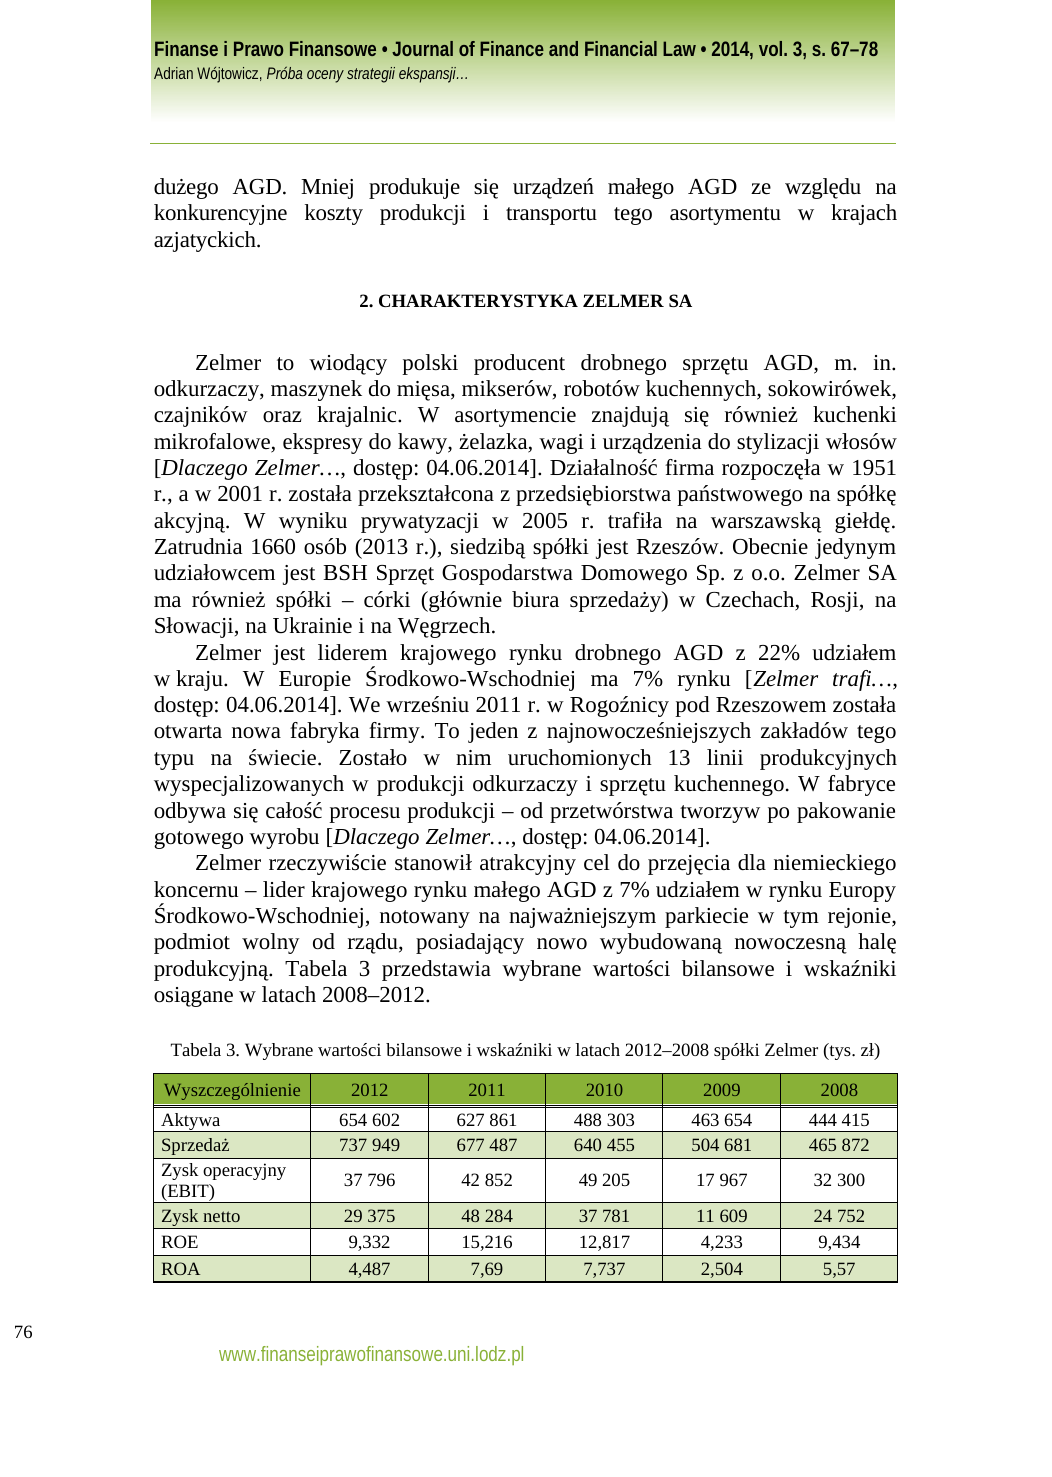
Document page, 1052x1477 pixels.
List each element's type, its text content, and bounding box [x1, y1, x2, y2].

table_cell 627 861 [429, 1108, 545, 1131]
table_cell 488 303 [546, 1108, 662, 1131]
table_header 2012 [311, 1074, 428, 1104]
table_cell 12,817 [546, 1229, 662, 1255]
table_cell 49 205 [546, 1159, 662, 1202]
table_cell 737 949 [311, 1132, 428, 1158]
table_cell ROA [154, 1256, 310, 1281]
text 2. Charakterystyka Zelmer SA [153, 289, 898, 311]
table_cell 11 609 [663, 1203, 780, 1228]
table_cell 2,504 [663, 1256, 780, 1281]
text Zelmer rzeczywiście stanowił atrakcyjny cel do przejęcia dla niemieckiego koncernu – lider krajowego rynku małego AGD z 7% udziałem w rynku Europy Środkowo-Wschodniej, notowany na najważniejszym parkiecie w tym rejonie, podmiot wolny od rządu, posiadający nowo wybudowaną nowoczesną halę produkcyjną. Tabela 3 przedstawia wybrane wartości bilansowe i wskaźniki osiągane w latach 2008–2012. [153, 849, 898, 1007]
table_cell Sprzedaż [154, 1132, 310, 1158]
text Zelmer jest liderem krajowego rynku drobnego AGD z 22% udziałem w kraju. W Europie Środkowo-Wschodniej ma 7% rynku [Zelmer trafi…, dostęp: 04.06.2014]. We wrześniu 2011 r. w Rogoźnicy pod Rzeszowem została otwarta nowa fabryka firmy. To jeden z najnowocześniejszych zakładów tego typu na świecie. Zostało w nim uruchomionych 13 linii produkcyjnych wyspecjalizowanych w produkcji odkurzaczy i sprzętu kuchennego. W fabryce odbywa się całość procesu produkcji – od przetwórstwa tworzyw po pakowanie gotowego wyrobu [Dlaczego Zelmer…, dostęp: 04.06.2014]. [153, 638, 898, 849]
table_cell 465 872 [781, 1132, 897, 1158]
table_cell Zysk netto [154, 1203, 310, 1228]
table_cell 504 681 [663, 1132, 780, 1158]
table_cell 15,216 [429, 1229, 545, 1255]
table_cell 17 967 [663, 1159, 780, 1202]
table_cell 29 375 [311, 1203, 428, 1228]
table_cell 32 300 [781, 1159, 897, 1202]
table_cell ROE [154, 1229, 310, 1255]
text Tabela 3. Wybrane wartości bilansowe i wskaźniki w latach 2012–2008 spółki Zelmer (tys. zł) [153, 1039, 898, 1061]
table_cell 7,737 [546, 1256, 662, 1281]
table_header 2010 [546, 1074, 662, 1104]
table_cell 463 654 [663, 1108, 780, 1131]
table_cell 9,434 [781, 1229, 897, 1255]
table_header 2009 [663, 1074, 780, 1104]
table_cell 24 752 [781, 1203, 897, 1228]
table_cell 677 487 [429, 1132, 545, 1158]
text Zelmer to wiodący polski producent drobnego sprzętu AGD, m. in. odkurzaczy, maszynek do mięsa, mikserów, robotów kuchennych, sokowirówek, czajników oraz krajalnic. W asortymencie znajdują się również kuchenki mikrofalowe, ekspresy do kawy, żelazka, wagi i urządzenia do stylizacji włosów [Dlaczego Zelmer…, dostęp: 04.06.2014]. Działalność firma rozpoczęła w 1951 r., a w 2001 r. została przekształcona z przedsiębiorstwa państwowego na spółkę akcyjną. W wyniku prywatyzacji w 2005 r. trafiła na warszawską giełdę. Zatrudnia 1660 osób (2013 r.), siedzibą spółki jest Rzeszów. Obecnie jedynym udziałowcem jest BSH Sprzęt Gospodarstwa Domowego Sp. z o.o. Zelmer SA ma również spółki – córki (głównie biura sprzedaży) w Czechach, Rosji, na Słowacji, na Ukrainie i na Węgrzech. [153, 349, 898, 638]
table_cell 4,487 [311, 1256, 428, 1281]
table_cell Zysk operacyjny (EBIT) [154, 1159, 310, 1202]
table_cell 37 781 [546, 1203, 662, 1228]
table_cell 37 796 [311, 1159, 428, 1202]
table_header 2011 [429, 1074, 545, 1104]
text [153, 173, 898, 252]
table_cell 9,332 [311, 1229, 428, 1255]
table_cell 654 602 [311, 1108, 428, 1131]
table_header Wyszczególnienie [154, 1074, 310, 1104]
table_cell 640 455 [546, 1132, 662, 1158]
table_header 2008 [781, 1074, 897, 1104]
table_cell 444 415 [781, 1108, 897, 1131]
table_cell 42 852 [429, 1159, 545, 1202]
table_cell 5,57 [781, 1256, 897, 1281]
table_cell 48 284 [429, 1203, 545, 1228]
table_cell Aktywa [154, 1108, 310, 1131]
table_cell 4,233 [663, 1229, 780, 1255]
table_cell 7,69 [429, 1256, 545, 1281]
